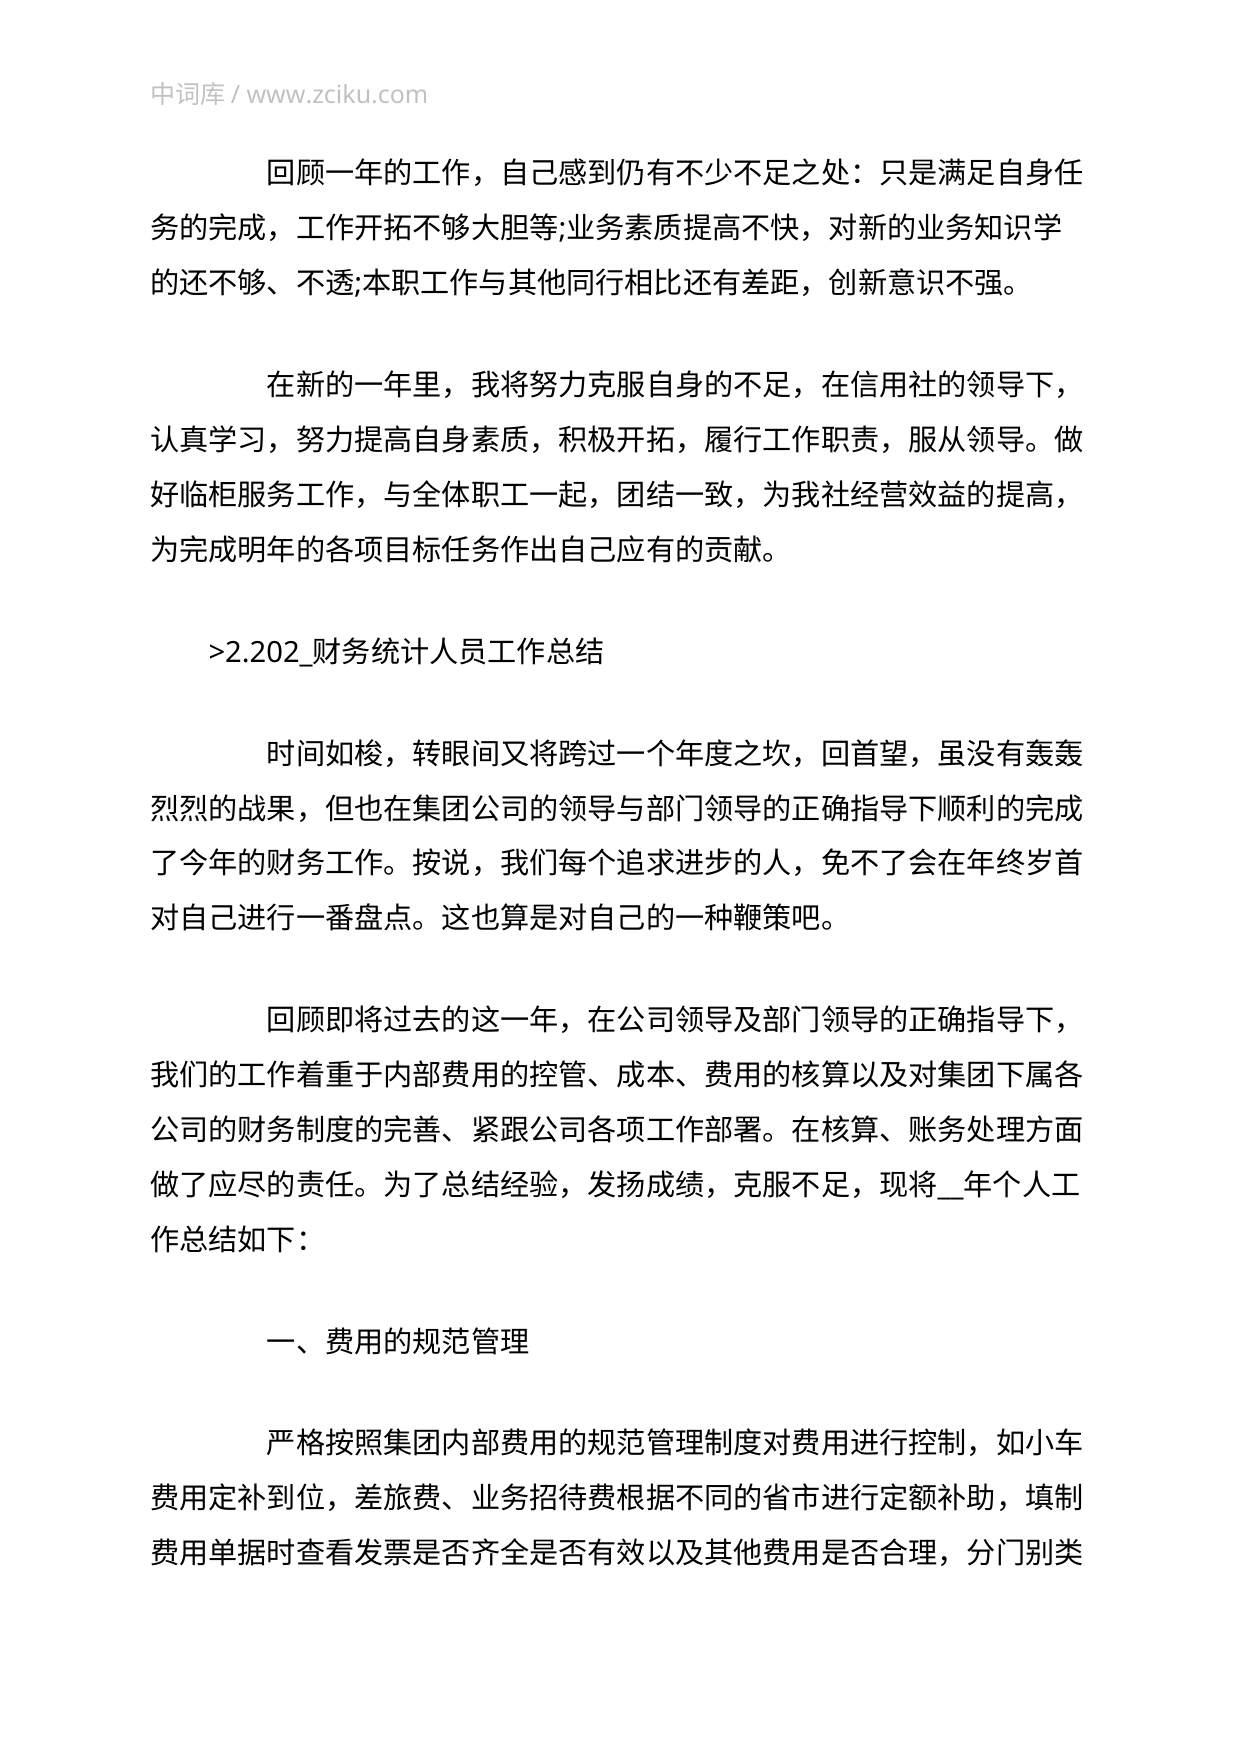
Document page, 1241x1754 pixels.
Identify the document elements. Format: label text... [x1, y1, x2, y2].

text >2.202_财务统计人员工作总结 [150, 628, 1090, 671]
text 回顾即将过去的这一年，在公司领导及部门领导的正确指导下，我们的工作着重于内部费用的控管、成本、费用的核算以及对集团下属各公司的财务制度的完善、紧跟公司各项工作部署。在核算、账务处理方面做了应尽的责任。为了总结经验，发扬成绩，克服不足，现将__年个人工作总结如下： [150, 997, 1090, 1259]
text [150, 1420, 1090, 1572]
text 回顾一年的工作，自己感到仍有不少不足之处：只是满足自身任务的完成，工作开拓不够大胆等;业务素质提高不快，对新的业务知识学的还不够、不透;本职工作与其他同行相比还有差距，创新意识不强。 [150, 150, 1090, 302]
text 一、费用的规范管理 [150, 1318, 1090, 1361]
text 时间如梭，转眼间又将跨过一个年度之坎，回首望，虽没有轰轰烈烈的战果，但也在集团公司的领导与部门领导的正确指导下顺利的完成了今年的财务工作。按说，我们每个追求进步的人，免不了会在年终岁首对自己进行一番盘点。这也算是对自己的一种鞭策吧。 [150, 730, 1090, 937]
text 在新的一年里，我将努力克服自身的不足，在信用社的领导下，认真学习，努力提高自身素质，积极开拓，履行工作职责，服从领导。做好临柜服务工作，与全体职工一起，团结一致，为我社经营效益的提高，为完成明年的各项目标任务作出自己应有的贡献。 [150, 362, 1090, 569]
